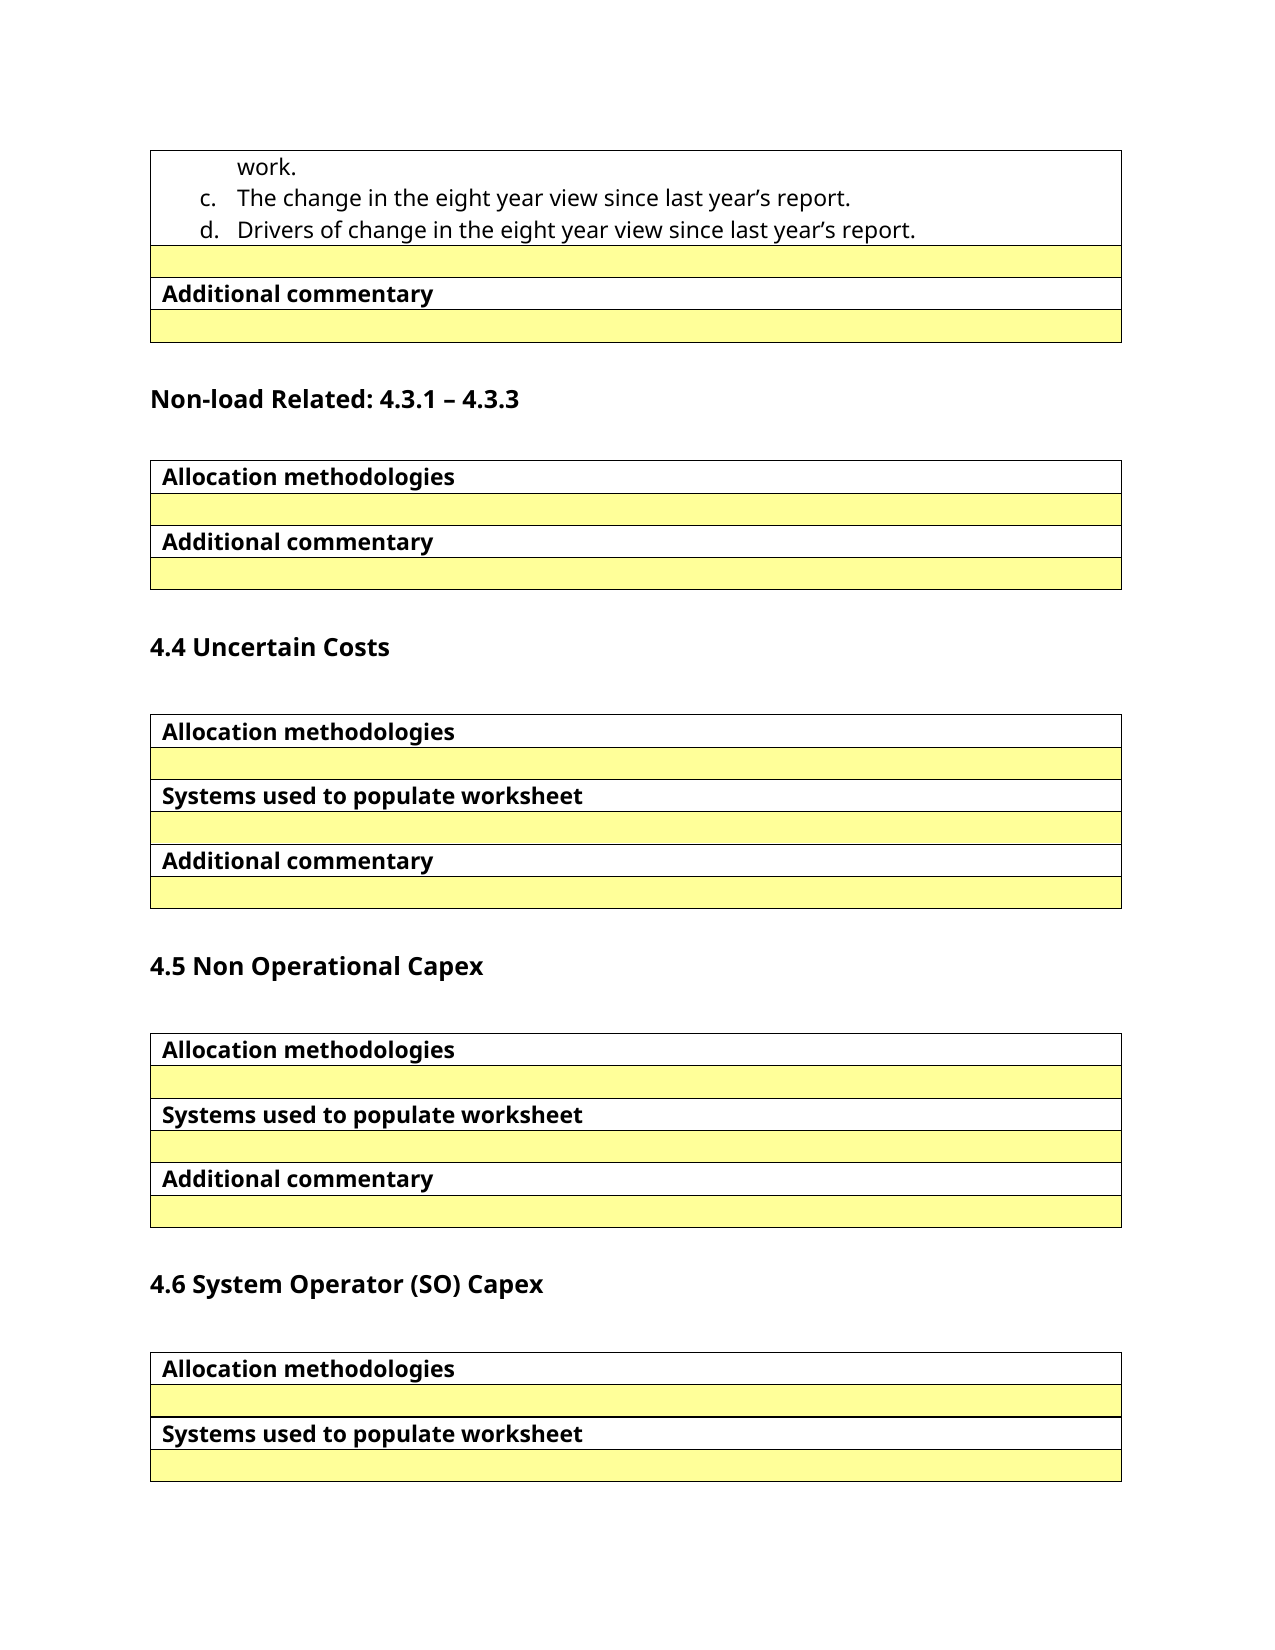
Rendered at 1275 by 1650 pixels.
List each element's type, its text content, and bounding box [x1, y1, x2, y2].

table_cell Systems used to populate worksheet [151, 1418, 1121, 1449]
table_cell [151, 494, 1121, 525]
table_cell [151, 558, 1121, 589]
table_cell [151, 151, 1121, 245]
table_header Allocation methodologies [151, 1353, 1121, 1384]
table_cell [151, 812, 1121, 843]
table_cell [151, 877, 1121, 908]
table_cell [151, 1450, 1121, 1481]
table_cell Systems used to populate worksheet [151, 1099, 1121, 1130]
table_cell [151, 1385, 1121, 1416]
table_cell Additional commentary [151, 1163, 1121, 1194]
table_cell [151, 1066, 1121, 1098]
table_cell [151, 246, 1121, 277]
table_cell [151, 1196, 1121, 1227]
text 4.5 Non Operational Capex [150, 948, 1125, 982]
table_cell Additional commentary [151, 526, 1121, 557]
table_header Allocation methodologies [151, 715, 1121, 747]
table_header Allocation methodologies [151, 461, 1121, 492]
table_cell [151, 1131, 1121, 1162]
text 4.6 System Operator (SO) Capex [150, 1267, 1125, 1301]
text 4.4 Uncertain Costs [150, 629, 1125, 664]
table_header Allocation methodologies [151, 1034, 1121, 1065]
text Non-load Related: 4.3.1 – 4.3.3 [150, 382, 1125, 416]
table_cell [151, 310, 1121, 342]
table_cell Systems used to populate worksheet [151, 780, 1121, 811]
table_cell Additional commentary [151, 845, 1121, 876]
table_cell Additional commentary [151, 278, 1121, 309]
table_cell [151, 748, 1121, 779]
